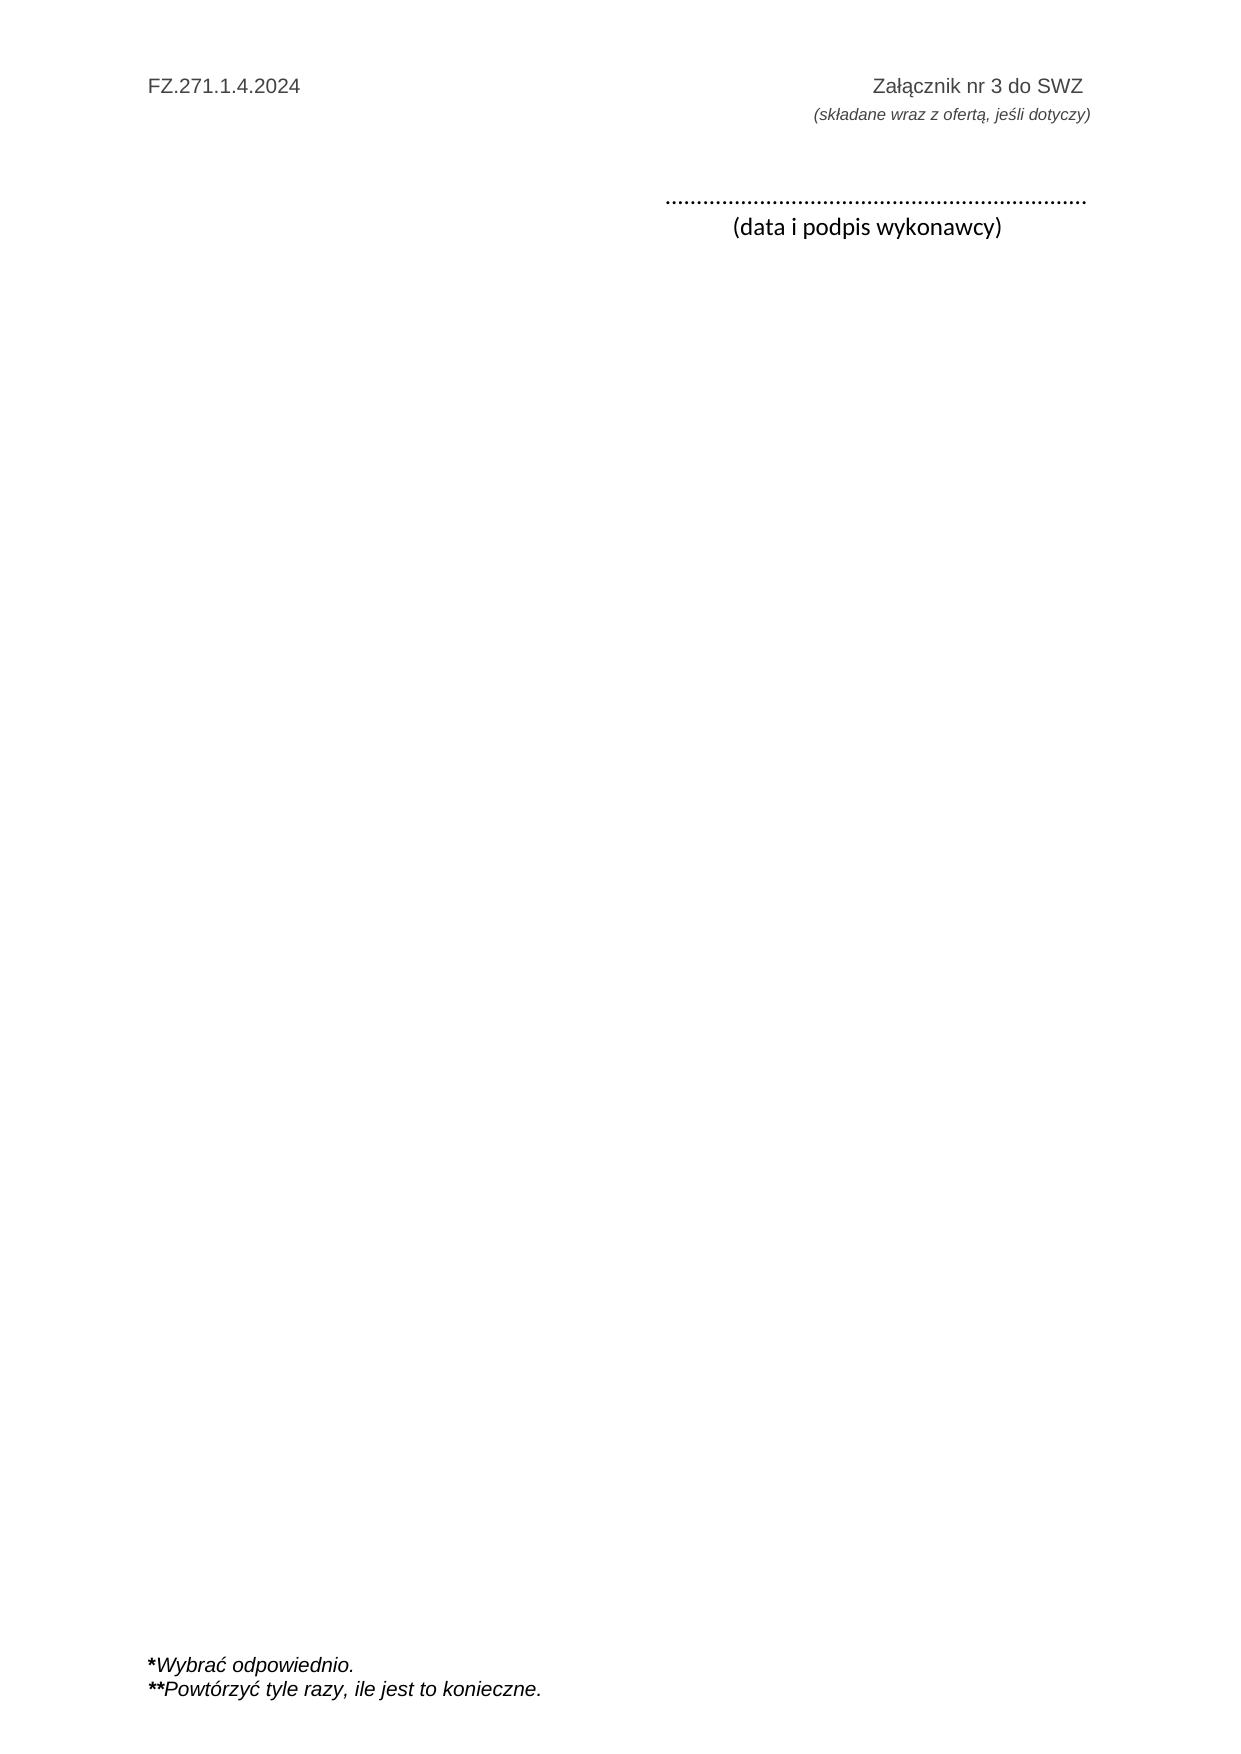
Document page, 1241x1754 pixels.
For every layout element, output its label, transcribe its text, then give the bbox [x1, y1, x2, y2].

list ................................................................... (data i podpis wykonawcy) [664, 180, 1093, 241]
